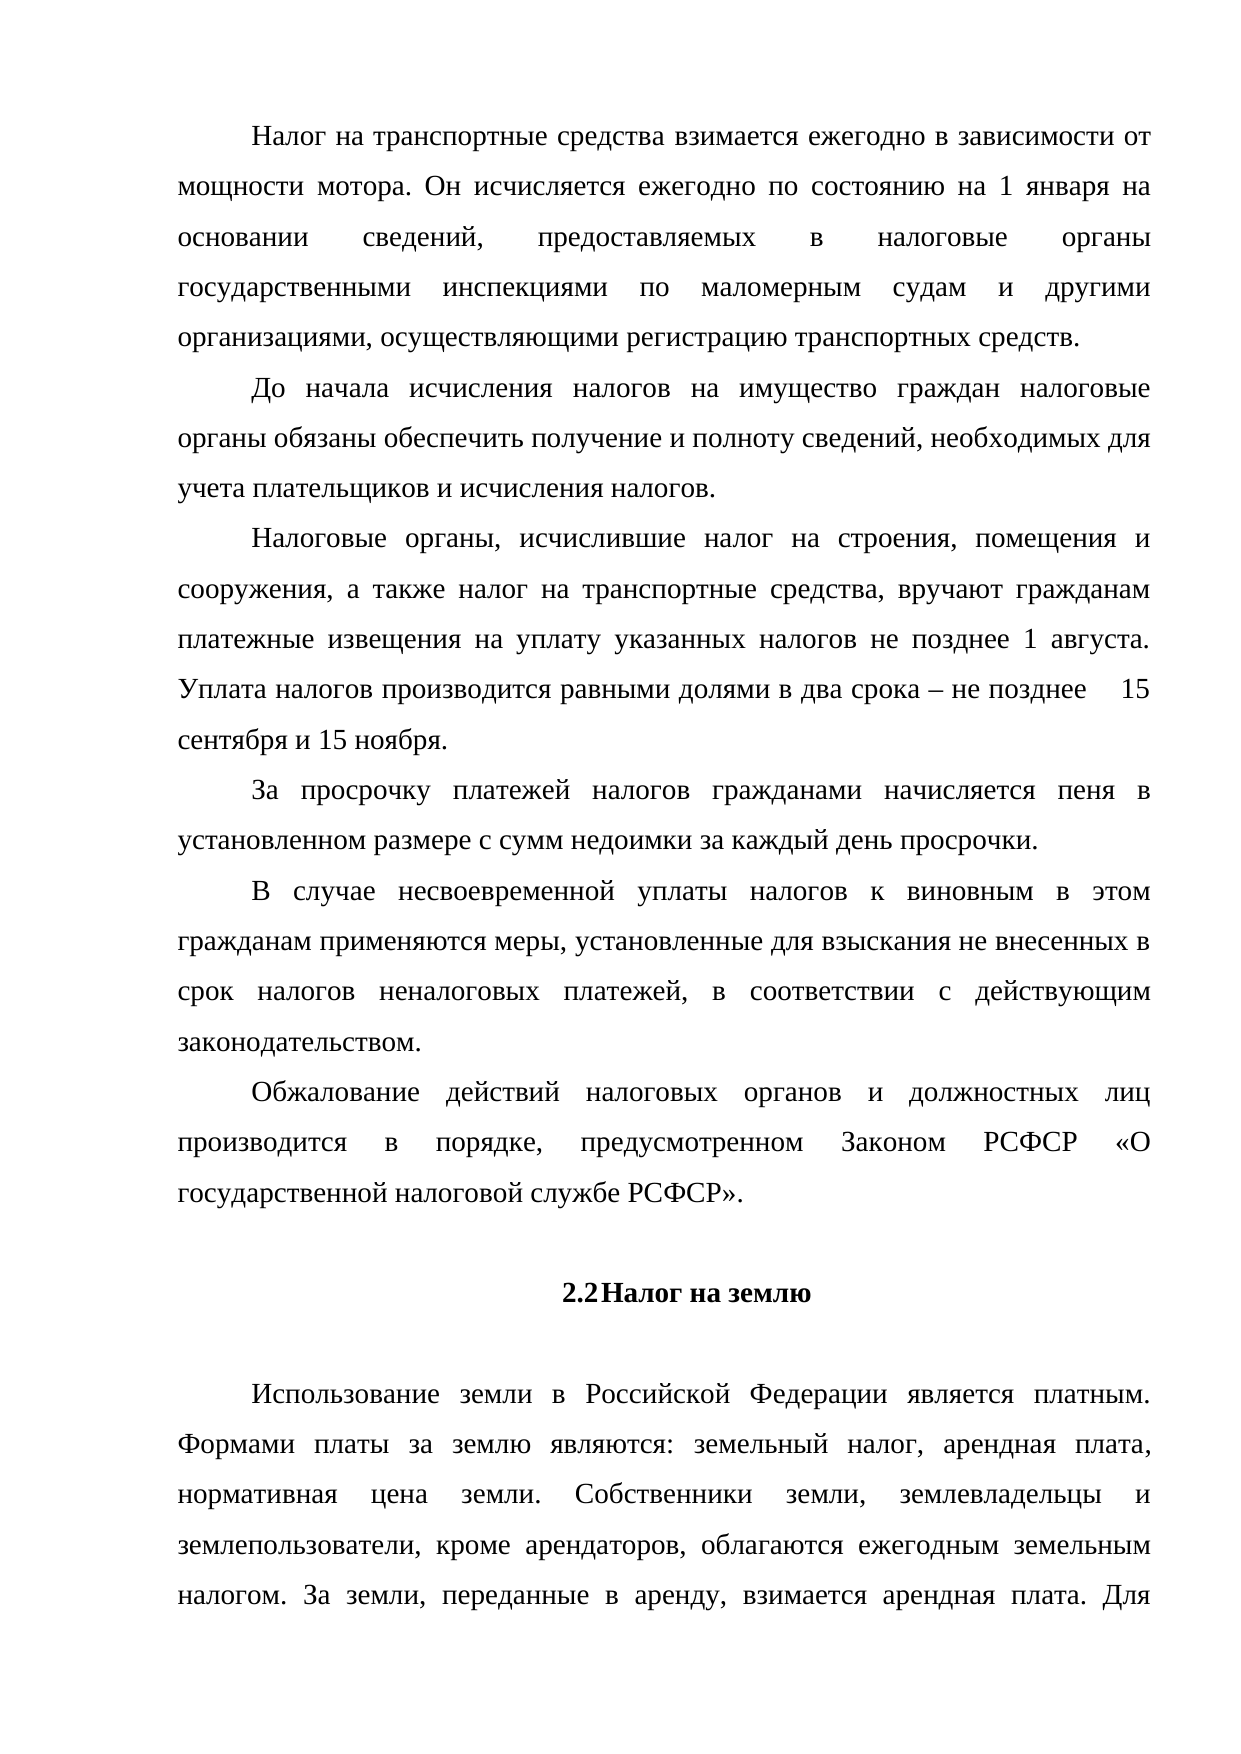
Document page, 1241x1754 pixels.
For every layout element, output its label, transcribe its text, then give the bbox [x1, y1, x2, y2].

text Налог на транспортные средства взимается ежегодно в зависимости от мощности мотора. Он исчисляется ежегодно по состоянию на 1 января на основании сведений, предоставляемых в налоговые органы государственными инспекциями по маломерным судам и другими организациями, осуществляющими регистрацию транспортных средств. [177, 118, 1152, 353]
text Обжалование действий налоговых органов и должностных лиц производится в порядке, предусмотренном Законом РСФСР «О государственной налоговой службе РСФСР». [177, 1074, 1152, 1208]
text Налоговые органы, исчислившие налог на строения, помещения и сооружения, а также налог на транспортные средства, вручают гражданам платежные извещения на уплату указанных налогов не позднее 1 августа. Уплата налогов производится равными долями в два срока – не позднее 15 сентября и 15 ноября. [177, 521, 1152, 755]
text За просрочку платежей налогов гражданами начисляется пеня в установленном размере с сумм недоимки за каждый день просрочки. [177, 772, 1152, 856]
subtitle Налог на землю [222, 1275, 1152, 1309]
text В случае несвоевременной уплаты налогов к виновным в этом гражданам применяются меры, установленные для взыскания не внесенных в срок налогов неналоговых платежей, в соответствии с действующим законодательством. [177, 873, 1152, 1057]
text До начала исчисления налогов на имущество граждан налоговые органы обязаны обеспечить получение и полноту сведений, необходимых для учета плательщиков и исчисления налогов. [177, 370, 1152, 504]
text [177, 1376, 1152, 1611]
